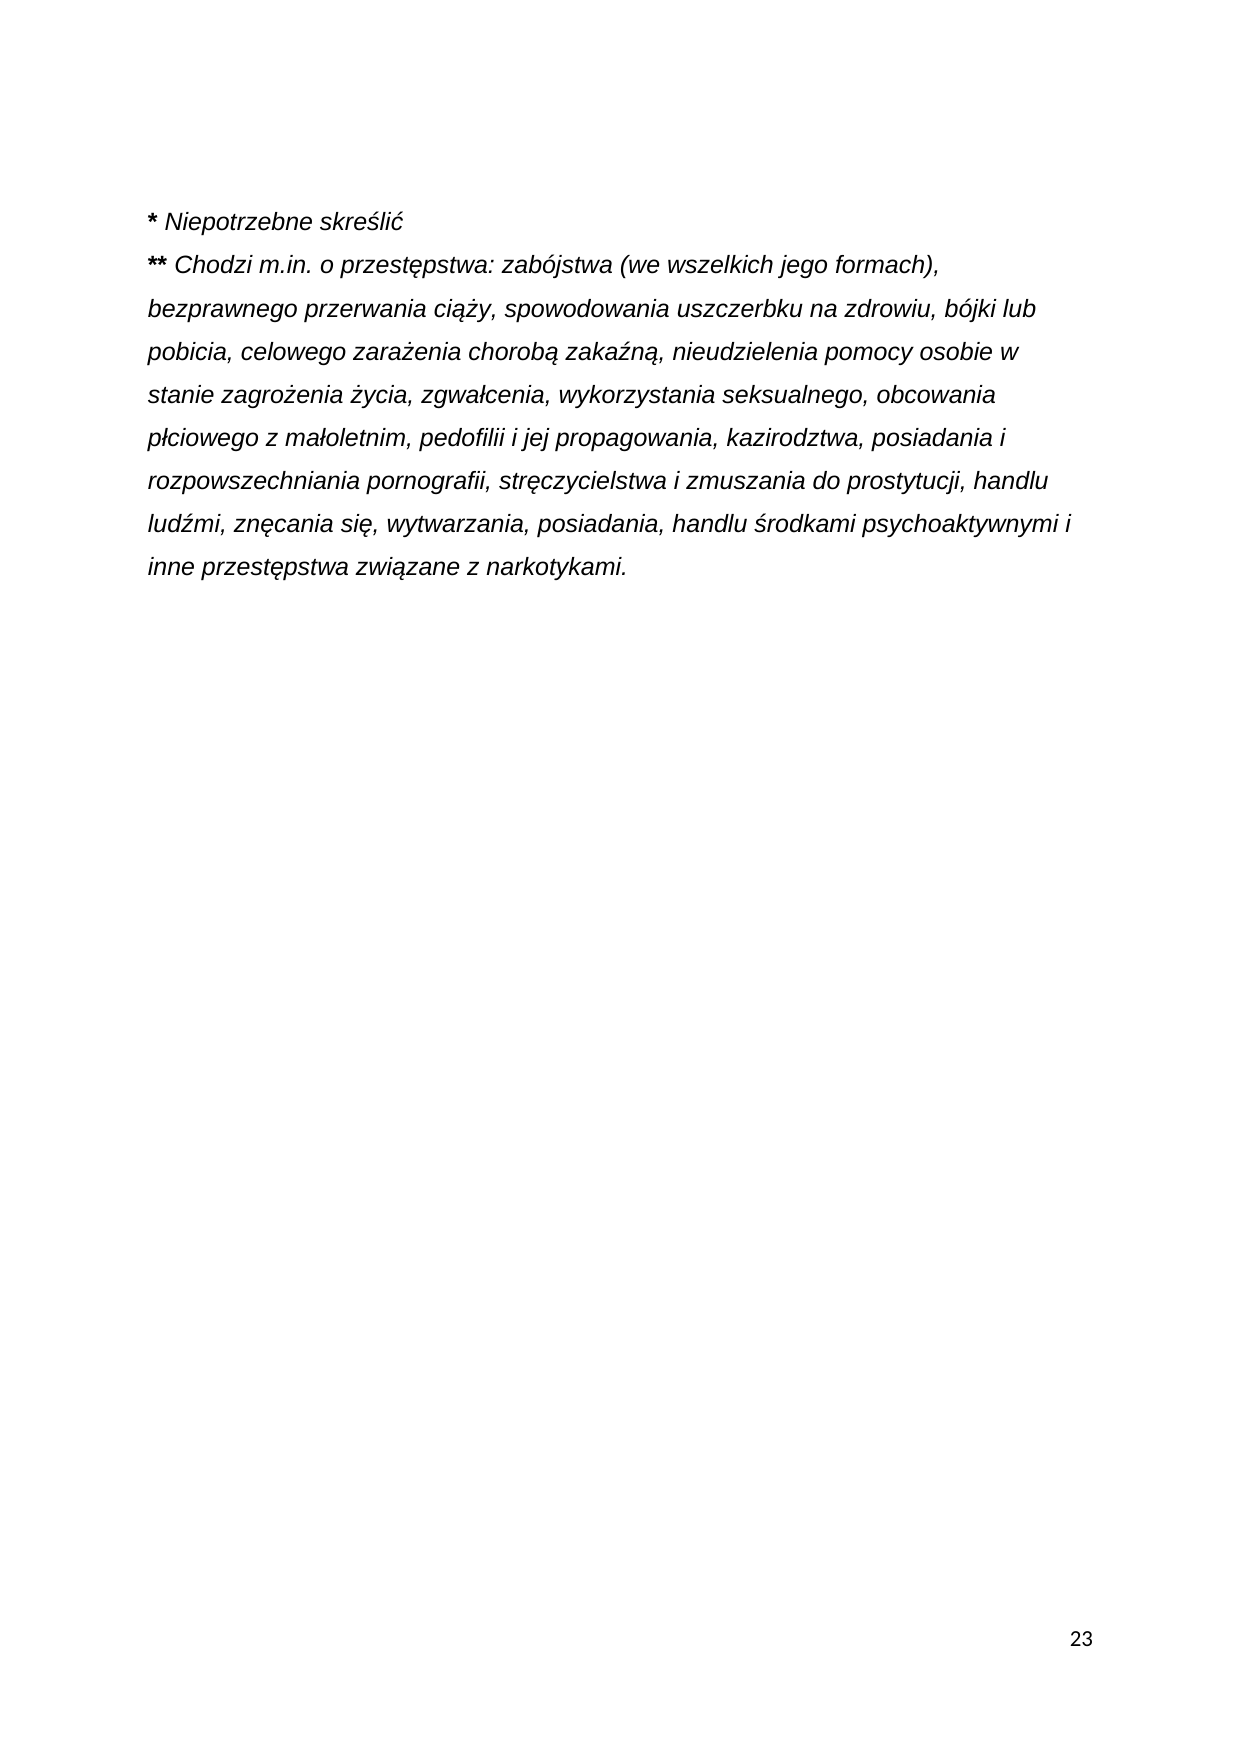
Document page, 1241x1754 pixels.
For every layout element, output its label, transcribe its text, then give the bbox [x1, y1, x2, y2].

text ** Chodzi m.in. o przestępstwa: zabójstwa (we wszelkich jego formach), bezprawnego przerwania ciąży, spowodowania uszczerbku na zdrowiu, bójki lub pobicia, celowego zarażenia chorobą zakaźną, nieudzielenia pomocy osobie w stanie zagrożenia życia, zgwałcenia, wykorzystania seksualnego, obcowania płciowego z małoletnim, pedofilii i jej propagowania, kazirodztwa, posiadania i rozpowszechniania pornografii, stręczycielstwa i zmuszania do prostytucji, handlu ludźmi, znęcania się, wytwarzania, posiadania, handlu środkami psychoaktywnymi i inne przestępstwa związane z narkotykami. [148, 251, 1093, 581]
text * Niepotrzebne skreślić [148, 207, 1093, 236]
